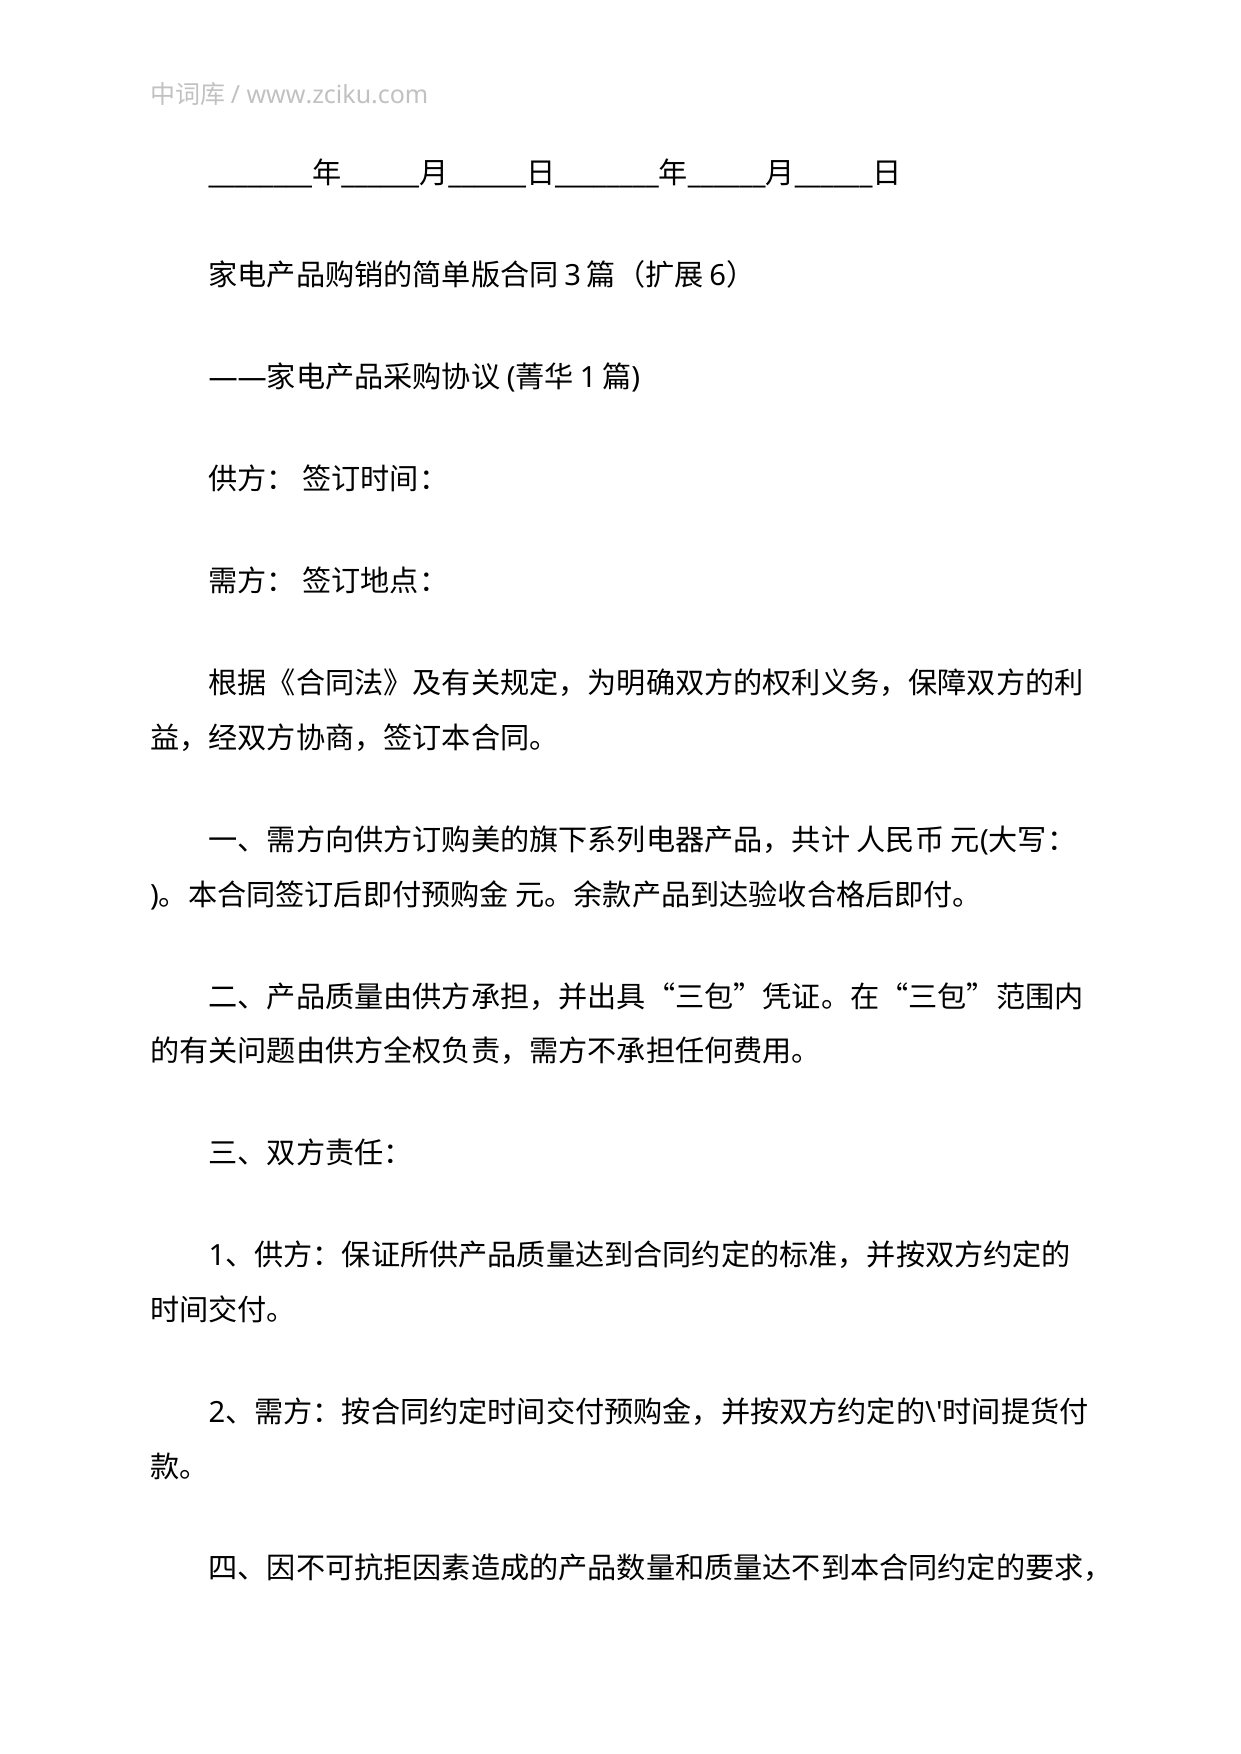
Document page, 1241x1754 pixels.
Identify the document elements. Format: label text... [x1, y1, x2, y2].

text 1、供方：保证所供产品质量达到合同约定的标准，并按双方约定的时间交付。 [150, 1232, 1090, 1329]
text 三、双方责任： [150, 1130, 1090, 1172]
text 需方： 签订地点： [150, 558, 1090, 600]
text 一、需方向供方订购美的旗下系列电器产品，共计 人民币 元(大写： )。本合同签订后即付预购金 元。余款产品到达验收合格后即付。 [150, 816, 1090, 913]
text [150, 1545, 1090, 1587]
text 家电产品购销的简单版合同3篇（扩展6） [150, 252, 1090, 294]
text 根据《合同法》及有关规定，为明确双方的权利义务，保障双方的利益，经双方协商，签订本合同。 [150, 659, 1090, 757]
text 2、需方：按合同约定时间交付预购金，并按双方约定的\'时间提货付款。 [150, 1388, 1090, 1486]
text ________年______月______日________年______月______日 [150, 150, 1090, 192]
text 二、产品质量由供方承担，并出具“三包”凭证。在“三包”范围内的有关问题由供方全权负责，需方不承担任何费用。 [150, 973, 1090, 1070]
text ——家电产品采购协议 (菁华1篇) [150, 354, 1090, 396]
text 供方： 签订时间： [150, 456, 1090, 498]
